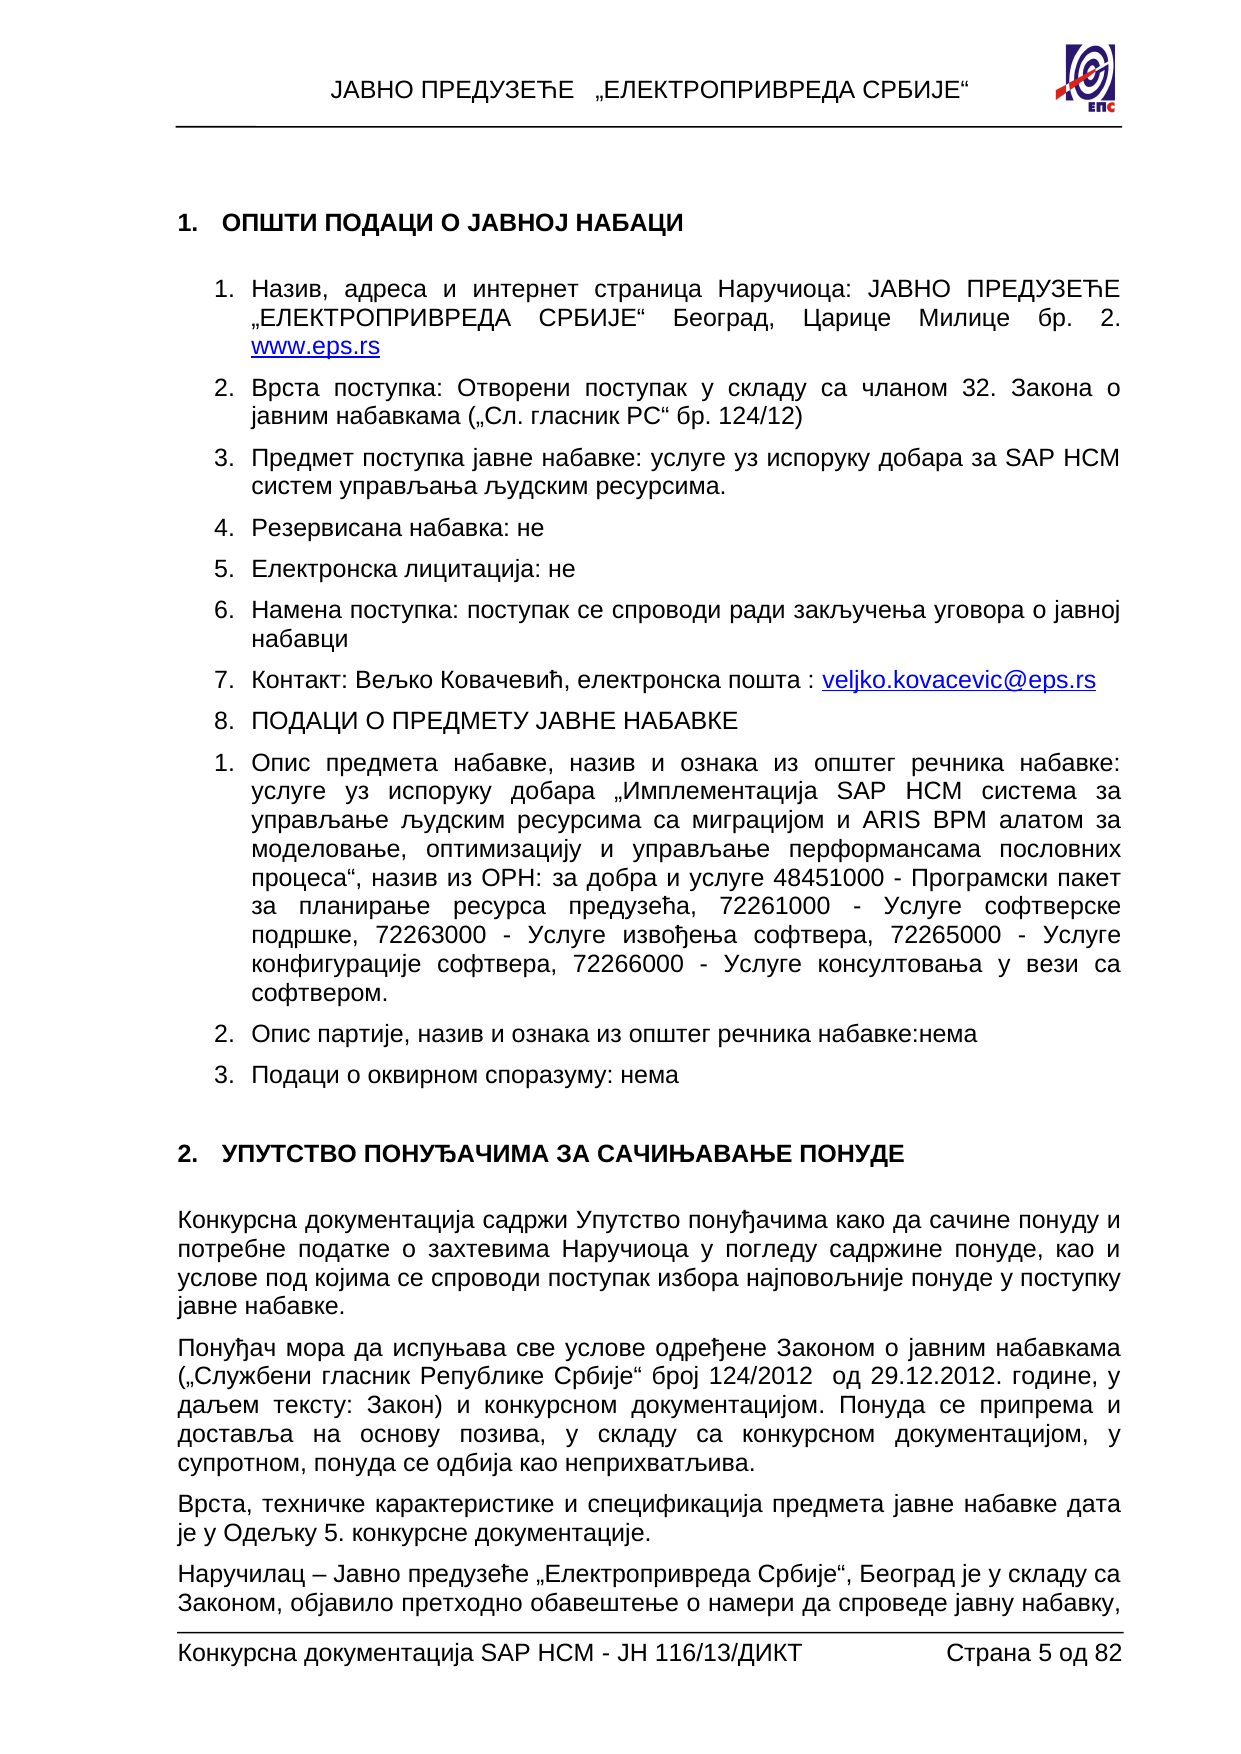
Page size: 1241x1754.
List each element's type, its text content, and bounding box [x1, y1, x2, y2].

subtitle ОПШТИ ПОДАЦИ О ЈАВНОЈ НАБАЦИ [177, 207, 1122, 236]
picture [1048, 40, 1123, 119]
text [177, 1559, 1122, 1616]
list Контакт: Вељко Ковачевић, електронска пошта : veljko.kovacevic@eps.rs [214, 665, 1122, 694]
list Предмет поступка јавне набавке: услуге уз испоруку добара за SAP HCM систем управљања људским ресурсима. [214, 442, 1122, 500]
list Електронска лицитација: не [214, 554, 1122, 582]
list Намена поступка: поступак се спроводи ради закључења уговора о јавној набавци [214, 595, 1122, 652]
list Врста поступка: Отворени поступак у складу са чланом 32. Закона о јавним набавкама („Сл. гласник РС“ бр. 124/12) [214, 372, 1122, 430]
text Понуђач мора да испуњава све услове одређене Законом о јавним набавкама („Службени гласник Републике Србије“ број 124/2012 од 29.12.2012. године, у даљем тексту: Закон) и конкурсном документацијом. Понуда се припрема и доставља на основу позива, у складу са конкурсном документацијом, у супротном, понуда се одбија као неприхватљива. [177, 1332, 1122, 1476]
list Опис предмета набавке, назив и ознака из општег речника набавке: услуге уз испоруку добара „Имплементација SAP HCM система за управљање људским ресурсима са миграцијом и ARIS BPM алатом за моделовање, оптимизацију и управљање перформансама пословних процеса“, назив из ОРН: за добра и услуге 48451000 - Програмски пакет за планирање ресурса предузећа, 72261000 - Услуге софтверске подршке, 72263000 - Услуге извођења софтвера, 72265000 - Услуге конфигурације софтвера, 72266000 - Услуге консултовања у вези са софтвером. [214, 747, 1122, 1006]
list Подаци о оквирном споразуму: нема [214, 1060, 1122, 1089]
list Опис партије, назив и ознака из општег речника набавке:нема [214, 1019, 1122, 1047]
list Резервисана набавка: не [214, 512, 1122, 541]
list ПОДАЦИ О ПРЕДМЕТУ ЈАВНЕ НАБАВКЕ [214, 706, 1122, 735]
text Конкурсна документација садржи Упутство понуђачима како да сачине понуду и потребне податке о захтевима Наручиоца у погледу садржине понуде, као и услове под којима се спроводи поступак избора најповољније понуде у поступку јавне набавке. [177, 1205, 1122, 1320]
subtitle УПУТСТВО ПОНУЂАЧИМА ЗА САЧИЊАВАЊЕ ПОНУДЕ [177, 1139, 1122, 1167]
text Врста, техничке карактеристике и спецификација предмета јавне набавке дата је у Одељку 5. конкурсне документације. [177, 1489, 1122, 1546]
list Назив, адреса и интернет страница Наручиоца: ЈАВНО ПРЕДУЗЕЋЕ „ЕЛЕКТРОПРИВРЕДА СРБИЈЕ“ Београд, Царице Милице бр. 2. www.eps.rs [214, 274, 1122, 360]
